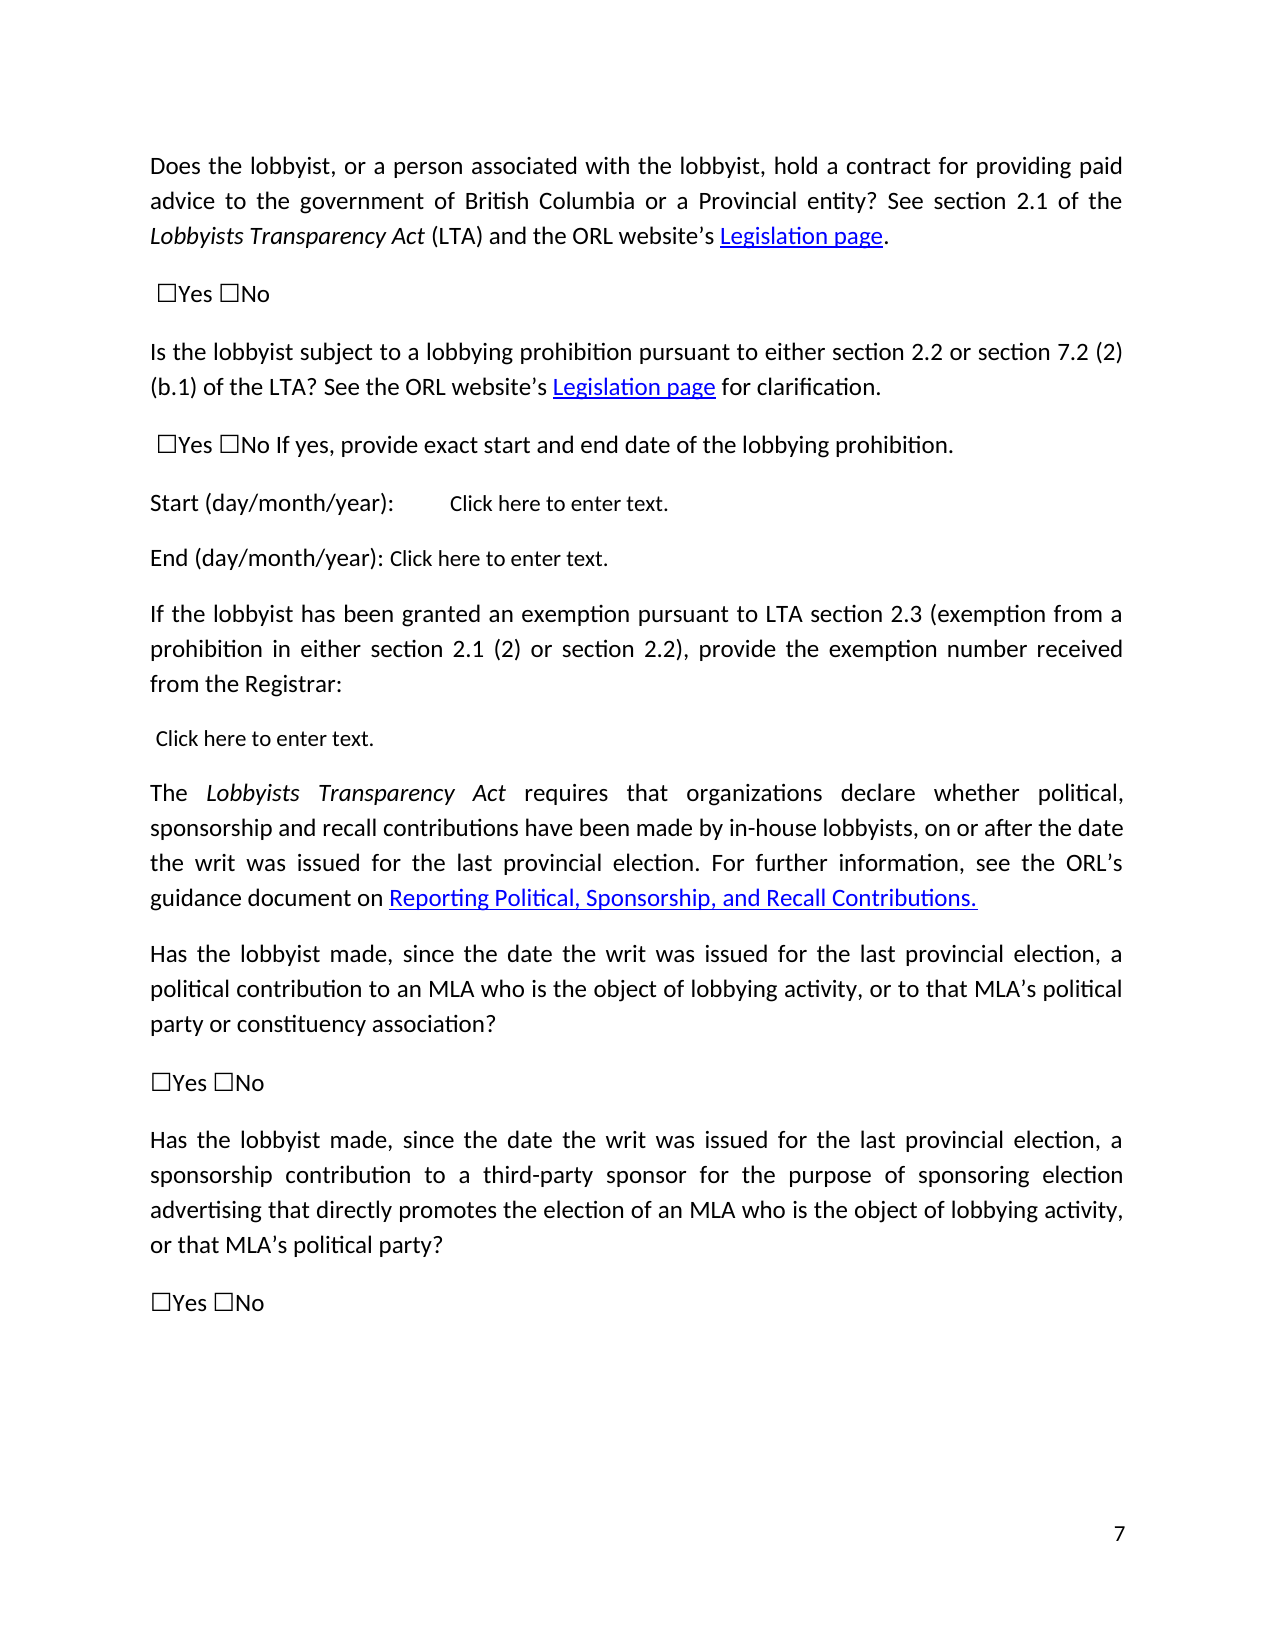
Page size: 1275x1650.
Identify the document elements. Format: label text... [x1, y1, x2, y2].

text Has the lobbyist made, since the date the writ was issued for the last provincial election, a sponsorship contribution to a third-party sponsor for the purpose of sponsoring election advertising that directly promotes the election of an MLA who is the object of lobbying activity, or that MLA’s political party? [150, 1124, 1125, 1260]
text End (day/month/year): [150, 542, 1125, 573]
text Yes No [150, 1064, 1125, 1098]
text Is the lobbyist subject to a lobbying prohibition pursuant to either section 2.2 or section 7.2 (2) (b.1) of the LTA? See the ORL website’s Legislation page for clarification. [150, 336, 1125, 401]
text Yes No [150, 276, 1125, 310]
text Start (day/month/year): [150, 487, 1125, 517]
text Does the lobbyist, or a person associated with the lobbyist, hold a contract for providing paid advice to the government of British Columbia or a Provincial entity? See section 2.1 of the Lobbyists Transparency Act (LTA) and the ORL website’s Legislation page. [150, 150, 1125, 251]
text Has the lobbyist made, since the date the writ was issued for the last provincial election, a political contribution to an MLA who is the object of lobbying activity, or to that MLA’s political party or constituency association? [150, 938, 1125, 1039]
text Yes No If yes, provide exact start and end date of the lobbying prohibition. [150, 427, 1125, 461]
text The Lobbyists Transparency Act requires that organizations declare whether political, sponsorship and recall contributions have been made by in-house lobbyists, on or after the date the writ was issued for the last provincial election. For further information, see the ORL’s guidance document on Reporting Political, Sponsorship, and Recall Contributions. [150, 777, 1125, 913]
text Yes No [150, 1285, 1125, 1319]
text If the lobbyist has been granted an exemption pursuant to LTA section 2.3 (exemption from a prohibition in either section 2.1 (2) or section 2.2), provide the exemption number received from the Registrar: [150, 598, 1125, 699]
